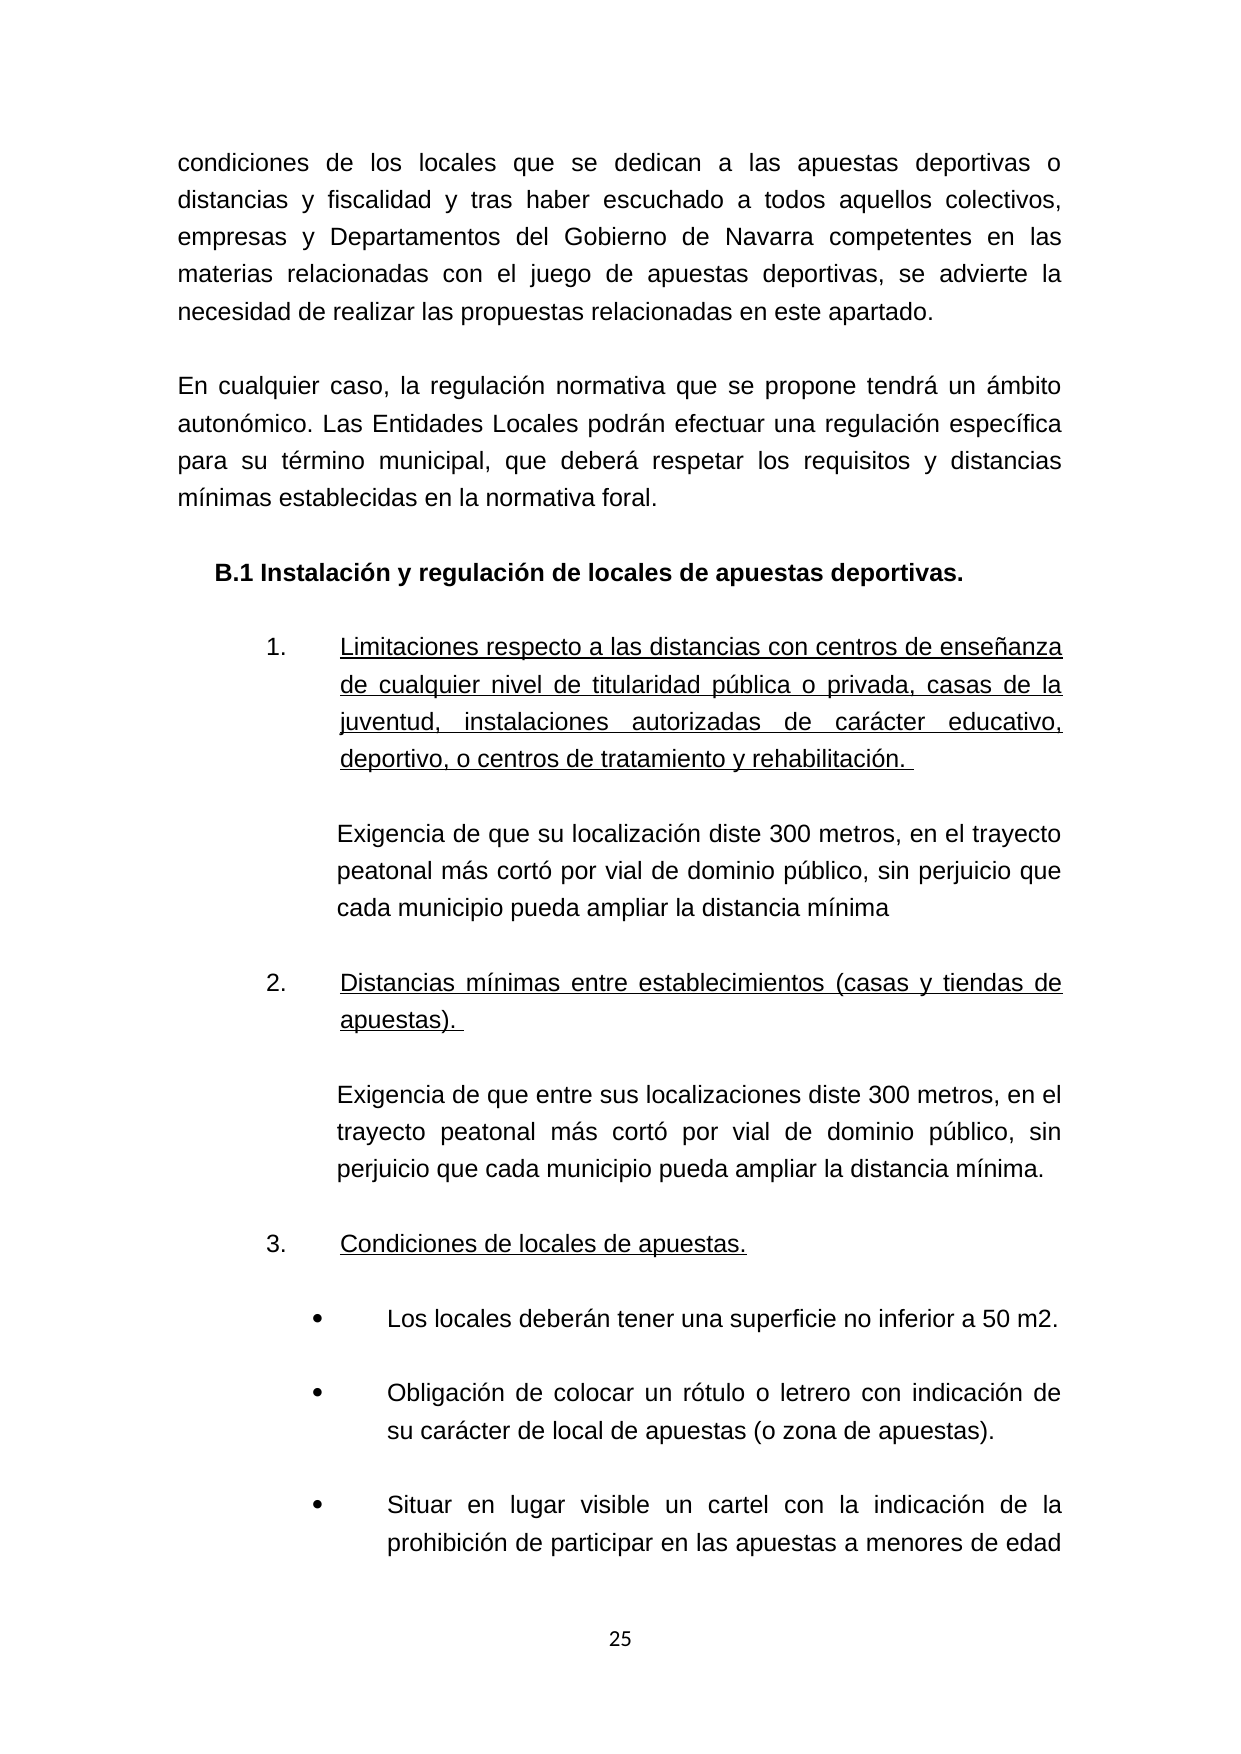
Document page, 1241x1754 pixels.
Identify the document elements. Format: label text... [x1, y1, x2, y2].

list Exigencia de que su localización diste 300 metros, en el trayecto peatonal más cortó por vial de dominio público, sin perjuicio que cada municipio pueda ampliar la distancia mínima [337, 819, 1063, 922]
text En cualquier caso, la regulación normativa que se propone tendrá un ámbito autonómico. Las Entidades Locales podrán efectuar una regulación específica para su término municipal, que deberá respetar los requisitos y distancias mínimas establecidas en la normativa foral. [177, 371, 1063, 512]
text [177, 148, 1063, 326]
list Exigencia de que entre sus localizaciones diste 300 metros, en el trayecto peatonal más cortó por vial de dominio público, sin perjuicio que cada municipio pueda ampliar la distancia mínima. [337, 1080, 1063, 1183]
list B.1 Instalación y regulación de locales de apuestas deportivas. [214, 558, 1063, 587]
list Condiciones de locales de apuestas. [266, 1229, 1063, 1258]
list Distancias mínimas entre establecimientos (casas y tiendas de apuestas). [266, 968, 1063, 1034]
list Limitaciones respecto a las distancias con centros de enseñanza de cualquier nivel de titularidad pública o privada, casas de la juventud, instalaciones autorizadas de carácter educativo, deportivo, o centros de tratamiento y rehabilitación. [266, 632, 1063, 773]
list Obligación de colocar un rótulo o letrero con indicación de su carácter de local de apuestas (o zona de apuestas). [313, 1378, 1063, 1444]
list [313, 1490, 1063, 1557]
list Los locales deberán tener una superficie no inferior a 50 m2. [313, 1304, 1063, 1332]
